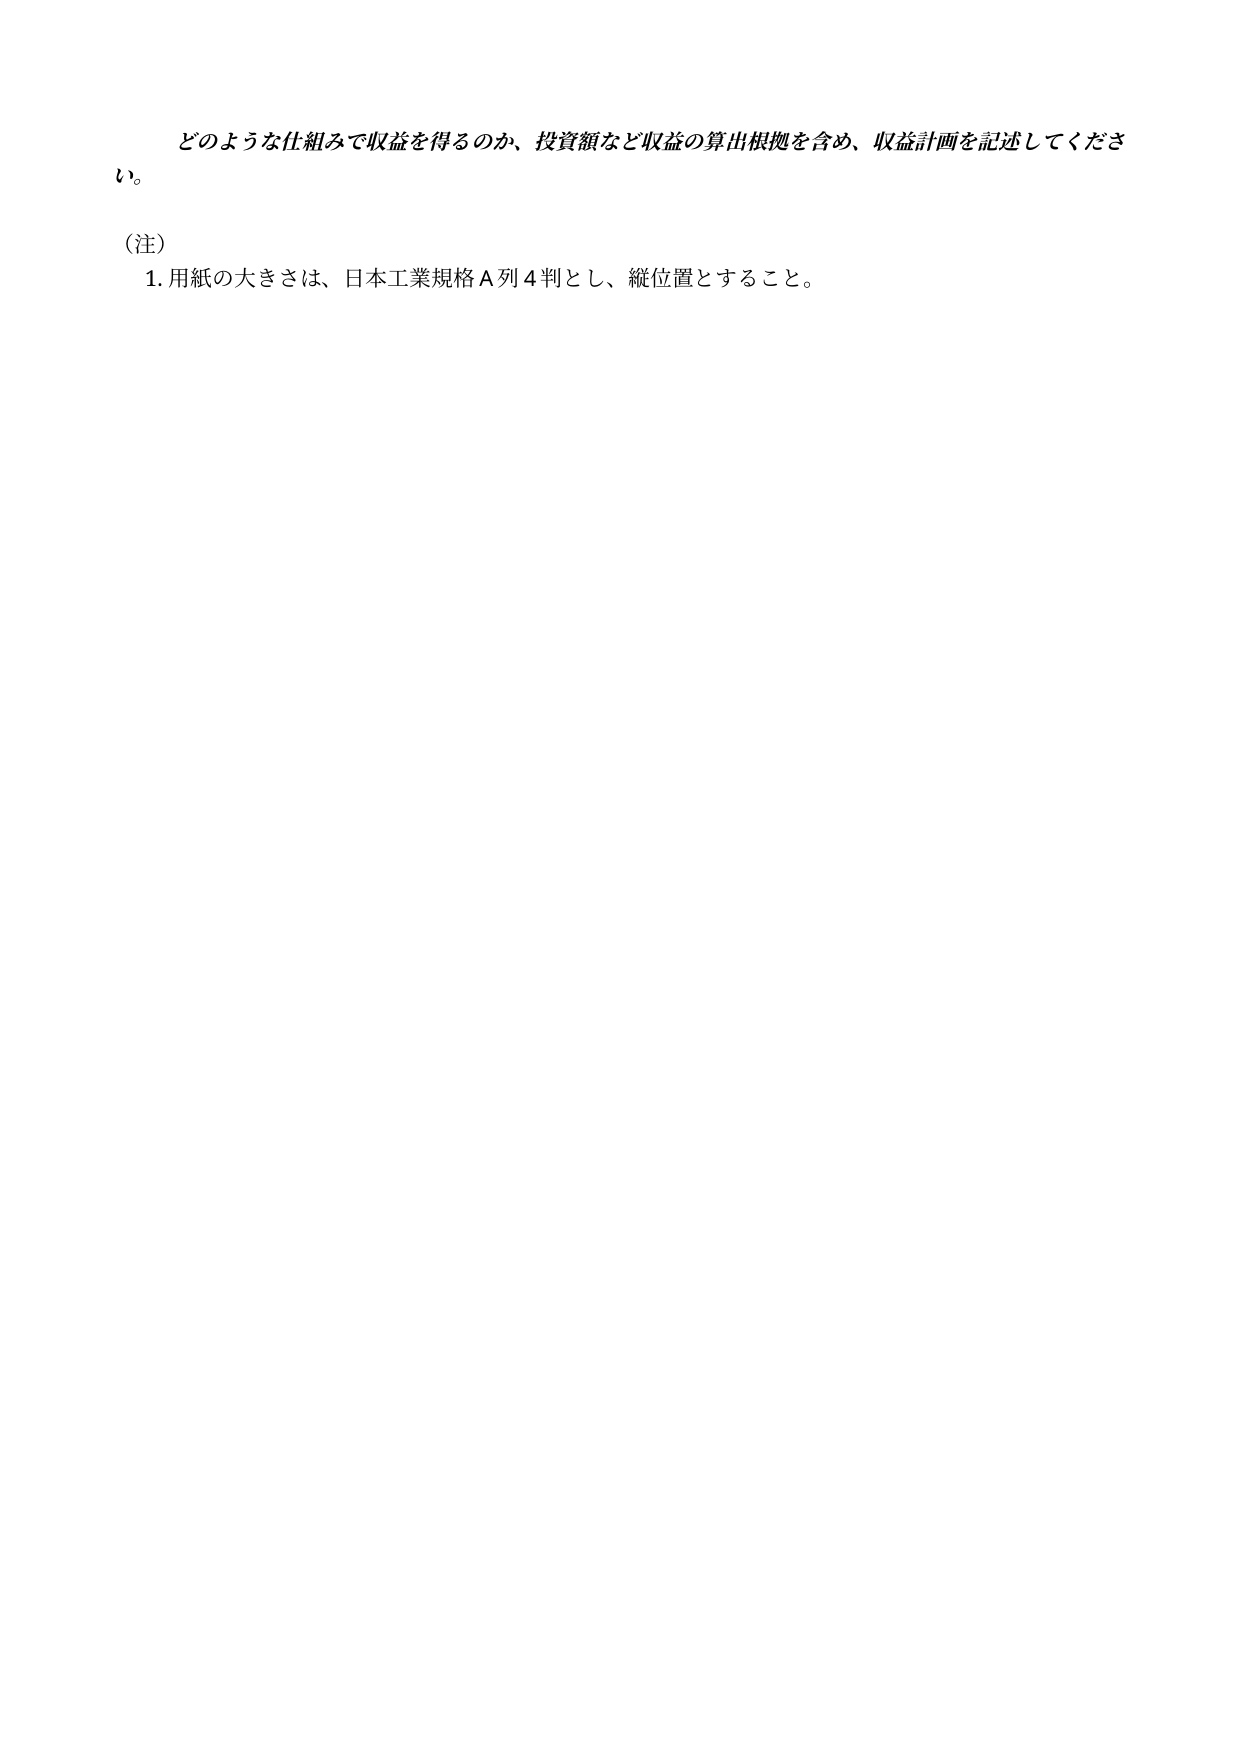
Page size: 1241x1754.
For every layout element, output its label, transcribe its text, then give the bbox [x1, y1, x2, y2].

text （注） [112, 226, 1128, 260]
text 1. 用紙の大きさは、日本工業規格A列4判とし、縦位置とすること。 [112, 260, 1128, 294]
text どのような仕組みで収益を得るのか、投資額など収益の算出根拠を含め、収益計画を記述してください。 [112, 123, 1128, 192]
